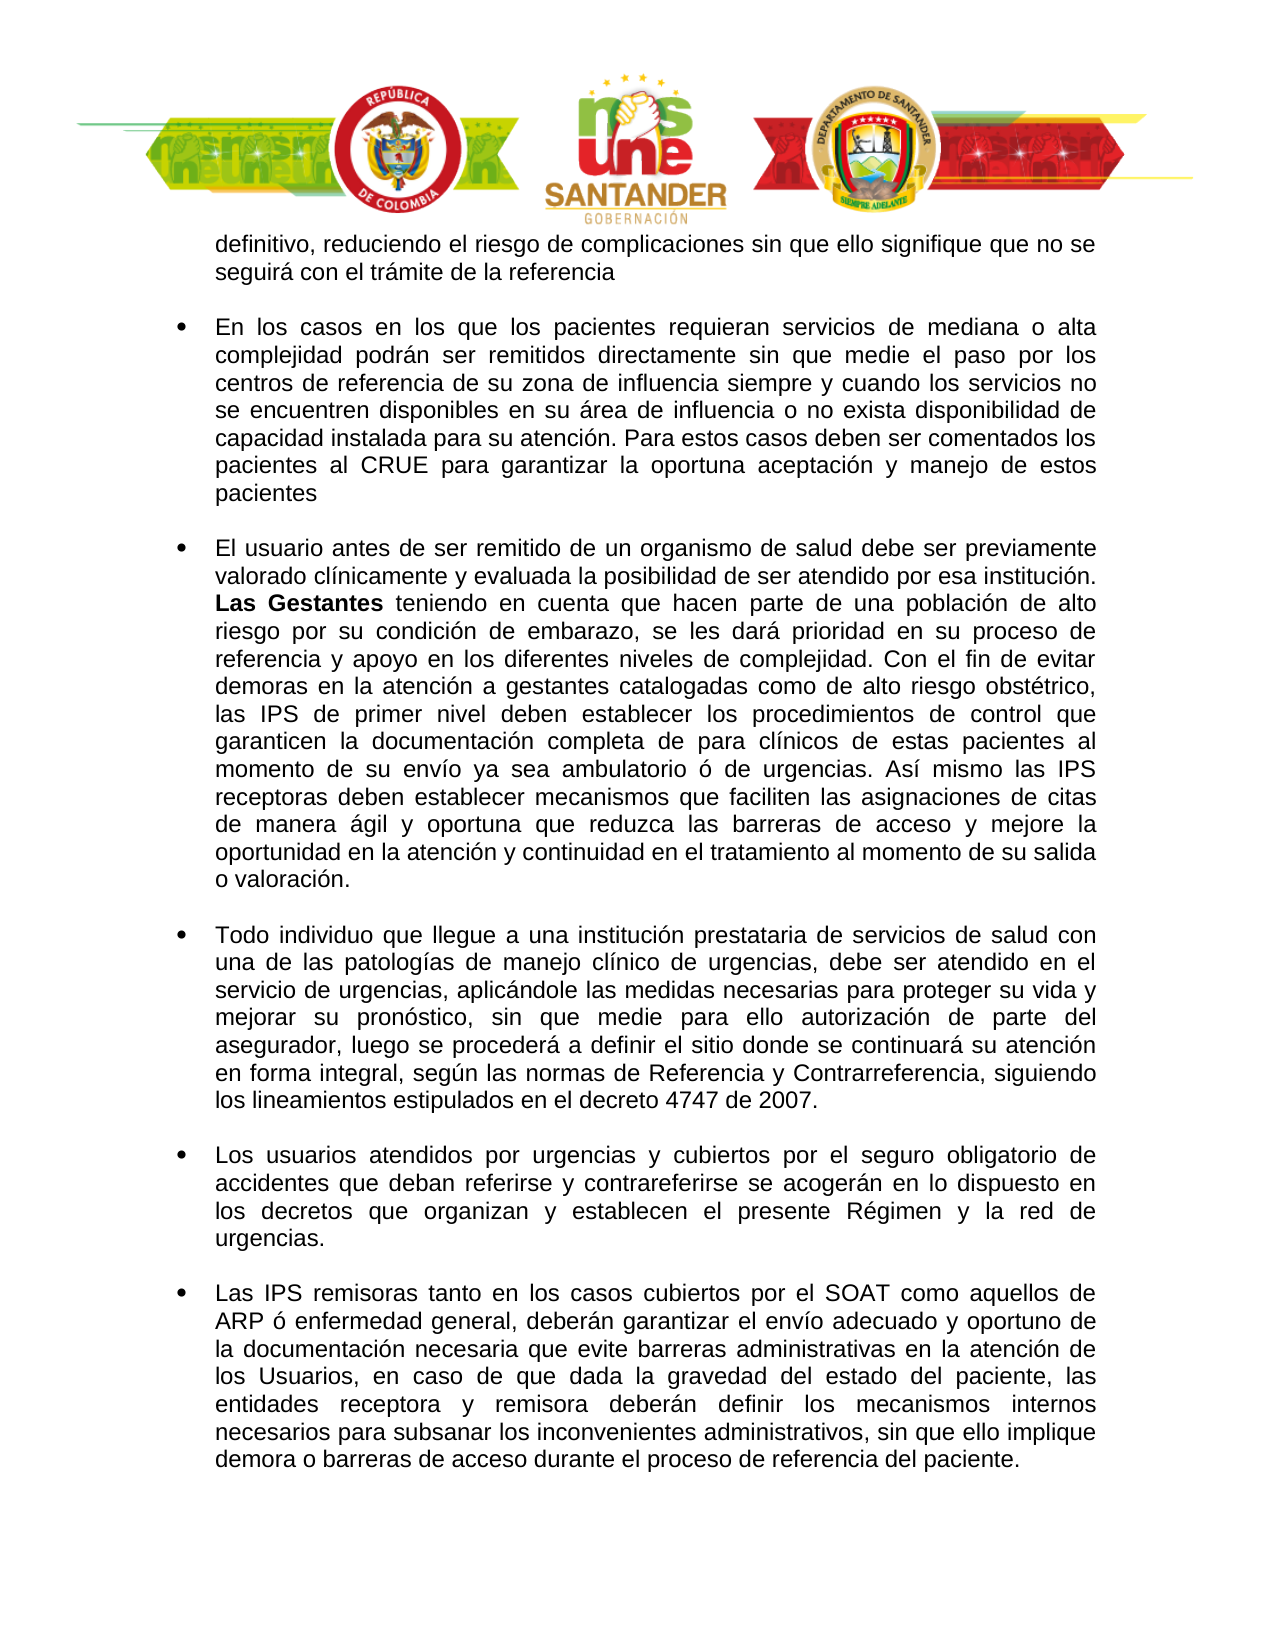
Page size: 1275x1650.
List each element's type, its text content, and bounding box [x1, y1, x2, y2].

list En los casos en los que los pacientes requieran servicios de mediana o alta complejidad podrán ser remitidos directamente sin que medie el paso por los centros de referencia de su zona de influencia siempre y cuando los servicios no se encuentren disponibles en su área de influencia o no exista disponibilidad de capacidad instalada para su atención. Para estos casos deben ser comentados los pacientes al CRUE para garantizar la oportuna aceptación y manejo de estos pacientes [177, 313, 1098, 506]
picture [74, 66, 1194, 230]
list Los usuarios atendidos por urgencias y cubiertos por el seguro obligatorio de accidentes que deban referirse y contrareferirse se acogerán en lo dispuesto en los decretos que organizan y establecen el presente Régimen y la red de urgencias. [177, 1141, 1098, 1252]
list El usuario antes de ser remitido de un organismo de salud debe ser previamente valorado clínicamente y evaluada la posibilidad de ser atendido por esa institución. Las Gestantes teniendo en cuenta que hacen parte de una población de alto riesgo por su condición de embarazo, se les dará prioridad en su proceso de referencia y apoyo en los diferentes niveles de complejidad. Con el fin de evitar demoras en la atención a gestantes catalogadas como de alto riesgo obstétrico, las IPS de primer nivel deben establecer los procedimientos de control que garanticen la documentación completa de para clínicos de estas pacientes al momento de su envío ya sea ambulatorio ó de urgencias. Así mismo las IPS receptoras deben establecer mecanismos que faciliten las asignaciones de citas de manera ágil y oportuna que reduzca las barreras de acceso y mejore la oportunidad en la atención y continuidad en el tratamiento al momento de su salida o valoración. [177, 534, 1098, 893]
list Las IPS remisoras tanto en los casos cubiertos por el SOAT como aquellos de ARP ó enfermedad general, deberán garantizar el envío adecuado y oportuno de la documentación necesaria que evite barreras administrativas en la atención de los Usuarios, en caso de que dada la gravedad del estado del paciente, las entidades receptora y remisora deberán definir los mecanismos internos necesarios para subsanar los inconvenientes administrativos, sin que ello implique demora o barreras de acceso durante el proceso de referencia del paciente. [177, 1279, 1098, 1473]
list Todo individuo que llegue a una institución prestataria de servicios de salud con una de las patologías de manejo clínico de urgencias, debe ser atendido en el servicio de urgencias, aplicándole las medidas necesarias para proteger su vida y mejorar su pronóstico, sin que medie para ello autorización de parte del asegurador, luego se procederá a definir el sitio donde se continuará su atención en forma integral, según las normas de Referencia y Contrarreferencia, siguiendo los lineamientos estipulados en el decreto 4747 de 2007. [177, 921, 1098, 1114]
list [177, 192, 1098, 286]
